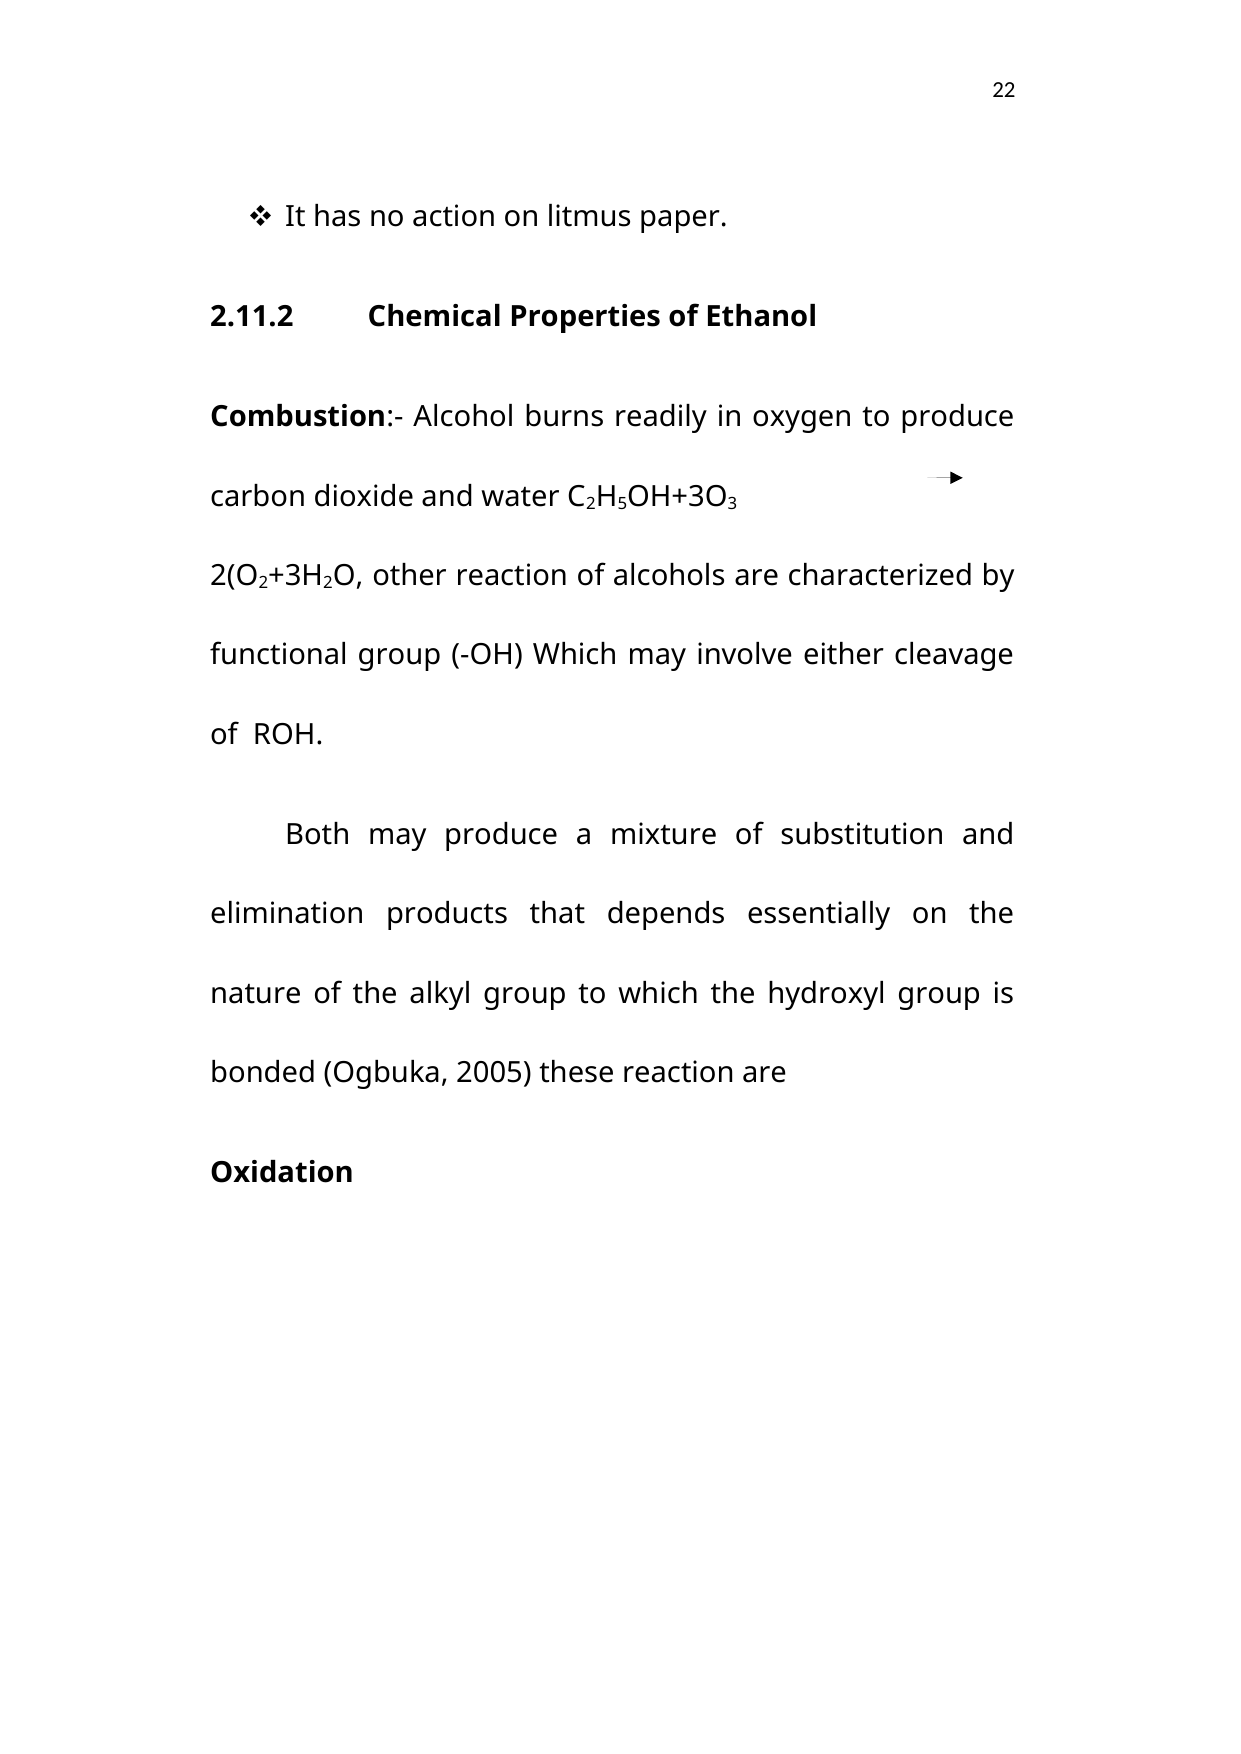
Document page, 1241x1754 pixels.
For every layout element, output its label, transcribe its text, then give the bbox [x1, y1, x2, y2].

text Both may produce a mixture of substitution and elimination products that depends essentially on the nature of the alkyl group to which the hydroxyl group is bonded (Ogbuka, 2005) these reaction are [210, 813, 1015, 1091]
text Combustion:- Alcohol burns readily in oxygen to produce carbon dioxide and water C2H5OH+3O3 2(O2+3H2O, other reaction of alcohols are characterized by functional group (-OH) Which may involve either cleavage of ROH. [210, 395, 1015, 753]
text 2.11.2 Chemical Properties of Ethanol [210, 295, 1015, 335]
text Oxidation [210, 1151, 1015, 1191]
list It has no action on litmus paper. [247, 195, 1015, 235]
